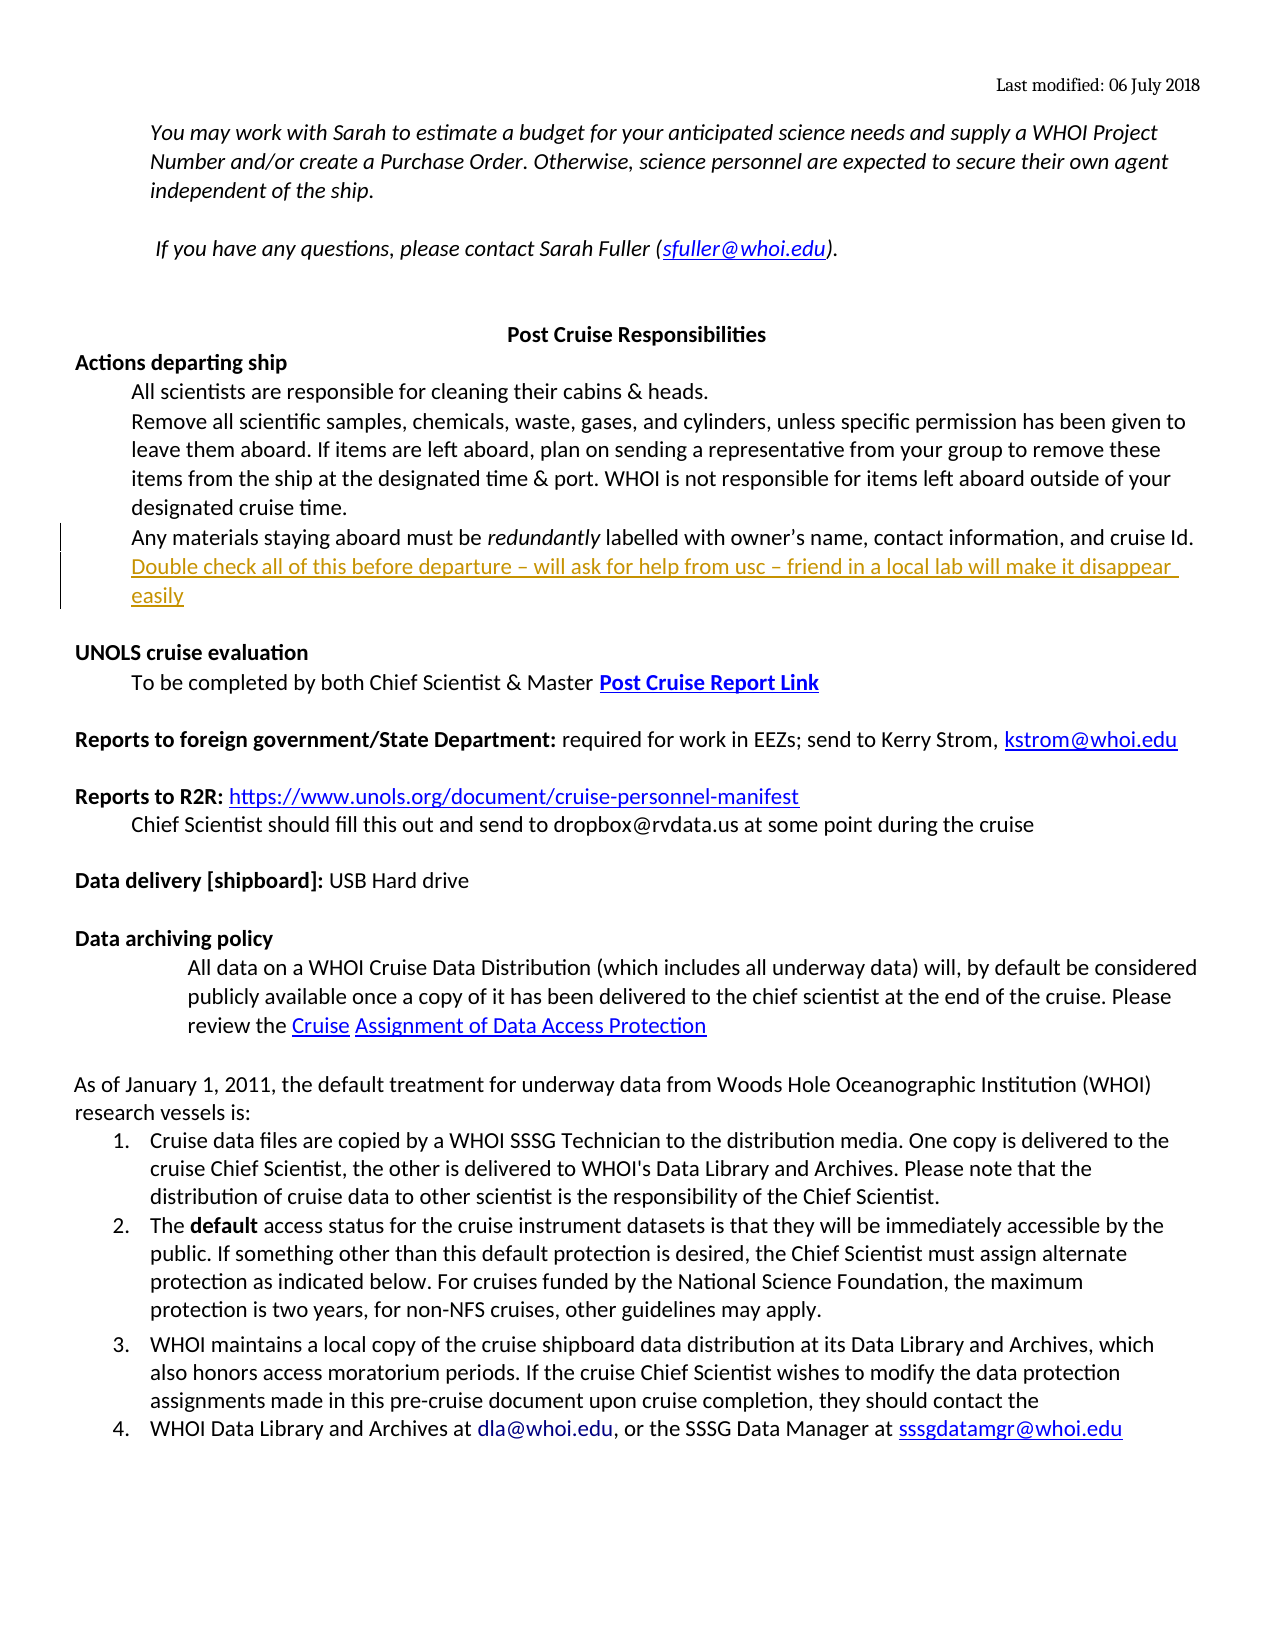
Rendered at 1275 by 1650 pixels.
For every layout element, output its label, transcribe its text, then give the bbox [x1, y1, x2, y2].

text Reports to R2R: https://www.unols.org/document/cruise-personnel-manifest [75, 782, 1200, 811]
text UNOLS cruise evaluation [75, 638, 1200, 666]
text Data delivery [shipboard]: USB Hard drive [75, 867, 1200, 894]
text To be completed by both Chief Scientist & Master Post Cruise Report Link [131, 668, 1200, 696]
list The default access status for the cruise instrument datasets is that they will be immediately accessible by the public. If something other than this default protection is desired, the Chief Scientist must assign alternate protection as indicated below. For cruises funded by the National Science Foundation, the maximum protection is two years, for non-NFS cruises, other guidelines may apply. [112, 1211, 1188, 1323]
text Data archiving policy [75, 924, 1200, 952]
text Remove all scientific samples, chemicals, waste, gases, and cylinders, unless specific permission has been given to leave them aboard. If items are left aboard, plan on sending a representative from your group to remove these items from the ship at the designated time & port. WHOI is not responsible for items left aboard outside of your designated cruise time. [131, 407, 1200, 521]
text Chief Scientist should fill this out and send to dropbox@rvdata.us at some point during the cruise [131, 811, 1200, 838]
text Post Cruise Responsibilities [73, 320, 1200, 348]
text As of January 1, 2011, the default treatment for underway data from Woods Hole Oceanographic Institution (WHOI) research vessels is: [73, 1070, 1188, 1126]
text You may work with Sarah to estimate a budget for your anticipated science needs and supply a WHOI Project Number and/or create a Purchase Order. Otherwise, science personnel are expected to secure their own agent independent of the ship. [150, 118, 1200, 204]
text If you have any questions, please contact Sarah Fuller (sfuller@whoi.edu). [150, 234, 1200, 263]
list WHOI maintains a local copy of the cruise shipboard data distribution at its Data Library and Archives, which also honors access moratorium periods. If the cruise Chief Scientist wishes to modify the data protection assignments made in this pre-cruise document upon cruise completion, they should contact the [112, 1330, 1188, 1414]
list Cruise data files are copied by a WHOI SSSG Technician to the distribution media. One copy is delivered to the cruise Chief Scientist, the other is delivered to WHOI's Data Library and Archives. Please note that the distribution of cruise data to other scientist is the responsibility of the Chief Scientist. [112, 1126, 1188, 1210]
text All data on a WHOI Cruise Data Distribution (which includes all underway data) will, by default be considered publicly available once a copy of it has been delivered to the chief scientist at the end of the cruise. Please review the Cruise Assignment of Data Access Protection [187, 953, 1200, 1039]
text Actions departing ship [75, 348, 1200, 376]
text All scientists are responsible for cleaning their cabins & heads. [131, 377, 1200, 405]
text Reports to foreign government/State Department: required for work in EEZs; send to Kerry Strom, kstrom@whoi.edu [75, 725, 1200, 753]
text Any materials staying aboard must be redundantly labelled with owner’s name, contact information, and cruise Id. [131, 523, 1200, 551]
list WHOI Data Library and Archives at dla@whoi.edu, or the SSSG Data Manager at sssgdatamgr@whoi.edu [112, 1414, 1188, 1442]
